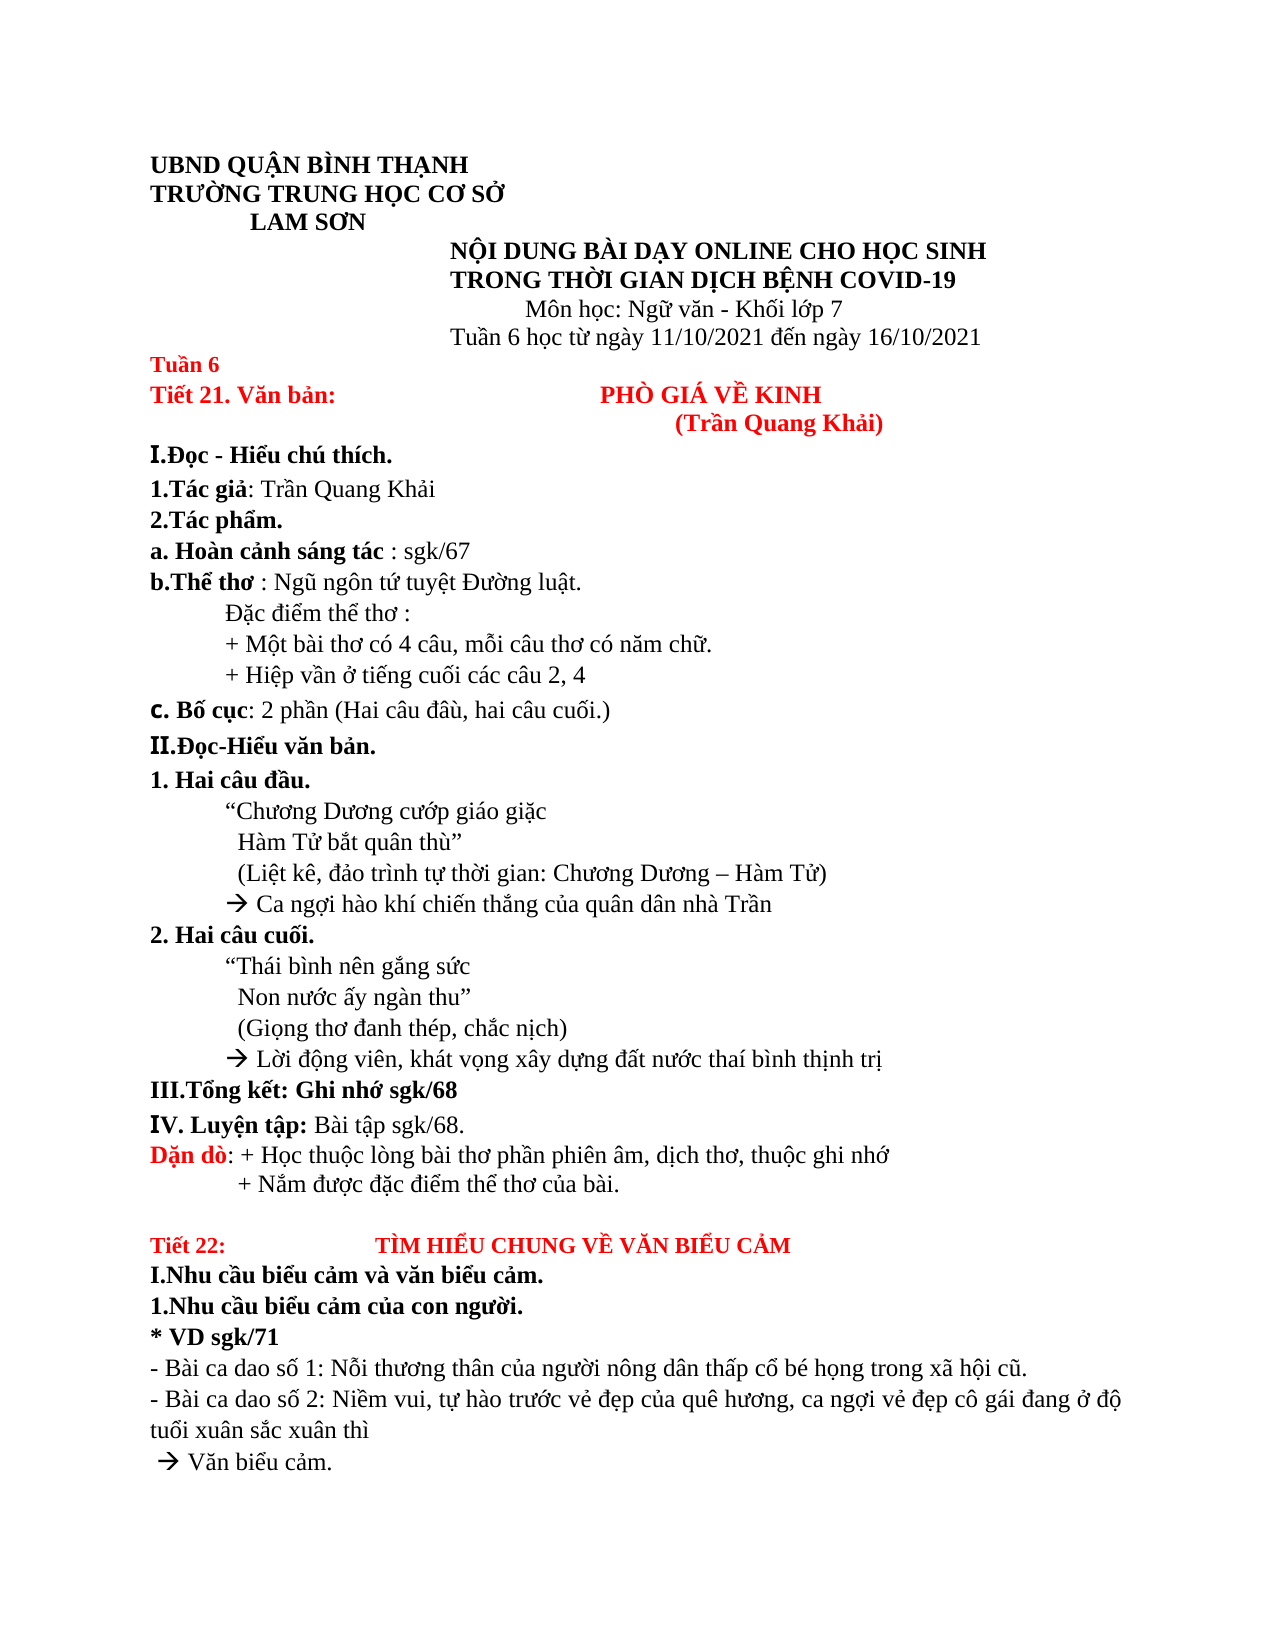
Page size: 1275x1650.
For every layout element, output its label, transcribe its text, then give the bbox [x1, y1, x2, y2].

text Tiết 22: TÌM HIỂU CHUNG VỀ VĂN BIỂU CẢM [150, 1232, 1125, 1258]
text II.Đọc-Hiểu văn bản. [150, 728, 1125, 762]
text Tuần 6 học từ ngày 11/10/2021 đến ngày 16/10/2021 [375, 322, 1125, 351]
text I.Nhu cầu biểu cảm và văn biểu cảm. [150, 1260, 1125, 1289]
text c. Bố cục: 2 phần (Hai câu đâù, hai câu cuối.) [150, 691, 1125, 725]
text 1.Nhu cầu biểu cảm của con người. [150, 1291, 1125, 1320]
text III.Tổng kết: Ghi nhớ sgk/68 [150, 1075, 1125, 1104]
text Hàm Tử bắt quân thù” [150, 827, 1125, 856]
text Môn học: Ngữ văn - Khối lớp 7 [450, 294, 1125, 322]
text TRONG THỜI GIAN DỊCH BỆNH COVID-19 [375, 265, 1125, 294]
text “Chương Dương cướp giáo giặc [150, 796, 1125, 824]
text - Bài ca dao số 1: Nỗi thương thân của người nông dân thấp cổ bé họng trong xã hội cũ. [150, 1353, 1125, 1382]
text I.Đọc - Hiểu chú thích. [150, 437, 1125, 471]
text Tuần 6 [150, 351, 1125, 378]
text 2.Tác phẩm. [150, 505, 1125, 534]
text b.Thể thơ : Ngũ ngôn tứ tuyệt Đường luật. [150, 567, 1125, 596]
text (Giọng thơ đanh thép, chắc nịch) [150, 1013, 1125, 1042]
text (Trần Quang Khải) [150, 408, 1125, 437]
text + Nắm được đặc điểm thể thơ của bài. [150, 1169, 1125, 1198]
text “Thái bình nên gắng sức [150, 951, 1125, 980]
text a. Hoàn cảnh sáng tác : sgk/67 [150, 536, 1125, 565]
text Non nước ấy ngàn thu” [150, 982, 1125, 1011]
text * VD sgk/71 [150, 1322, 1125, 1351]
text TRƯỜNG TRUNG HỌC CƠ SỞ [150, 179, 1125, 207]
text 1. Hai câu đầu. [150, 765, 1125, 793]
text + Một bài thơ có 4 câu, mỗi câu thơ có năm chữ. [150, 629, 1125, 658]
text (Liệt kê, đảo trình tự thời gian: Chương Dương – Hàm Tử) [150, 858, 1125, 887]
text 2. Hai câu cuối. [150, 920, 1125, 949]
text + Hiệp vần ở tiếng cuối các câu 2, 4 [150, 660, 1125, 689]
text Dặn dò: + Học thuộc lòng bài thơ phần phiên âm, dịch thơ, thuộc ghi nhớ [150, 1140, 1125, 1169]
text NỘI DUNG BÀI DẠY ONLINE CHO HỌC SINH [375, 236, 1125, 265]
text - Bài ca dao số 2: Niềm vui, tự hào trước vẻ đẹp của quê hương, ca ngợi vẻ đẹp cô gái đang ở độ tuổi xuân sắc xuân thì [150, 1384, 1125, 1444]
text Ca ngợi hào khí chiến thắng của quân dân nhà Trần [150, 889, 1125, 918]
text Văn biểu cảm. [150, 1447, 1125, 1475]
text 1.Tác giả: Trần Quang Khải [150, 474, 1125, 503]
text UBND QUẬN BÌNH THẠNH [150, 150, 1125, 179]
text Tiết 21. Văn bản: PHÒ GIÁ VỀ KINH [150, 380, 1125, 408]
text LAM SƠN [225, 207, 1125, 236]
text Đặc điểm thể thơ : [150, 598, 1125, 627]
text Lời động viên, khát vọng xây dựng đất nước thaí bình thịnh trị [150, 1044, 1125, 1073]
text IV. Luyện tập: Bài tập sgk/68. [150, 1106, 1125, 1140]
